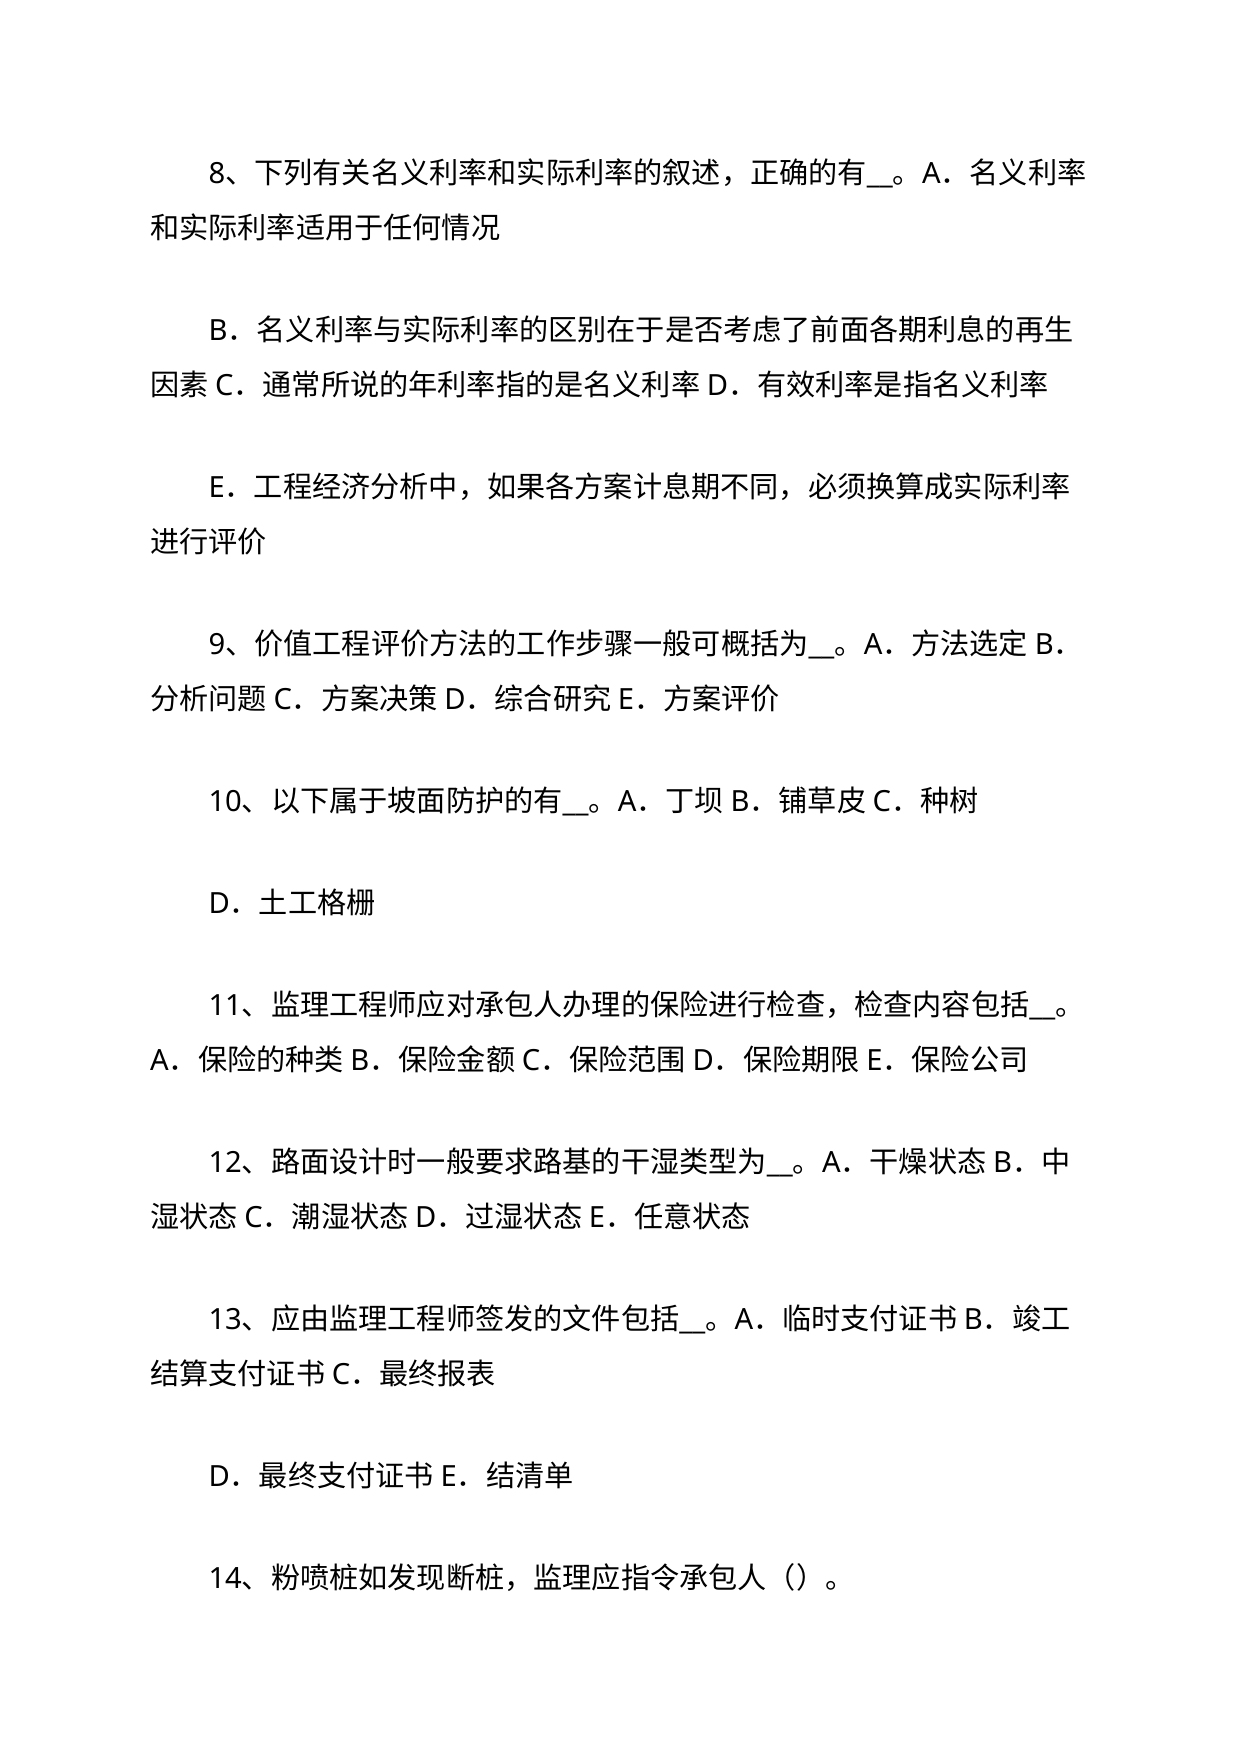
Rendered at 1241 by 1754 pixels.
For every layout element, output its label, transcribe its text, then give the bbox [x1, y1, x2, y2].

text E．工程经济分析中，如果各方案计息期不同，必须换算成实际利率进行评价 [150, 464, 1090, 561]
text B．名义利率与实际利率的区别在于是否考虑了前面各期利息的再生因素 C．通常所说的年利率指的是名义利率 D．有效利率是指名义利率 [150, 307, 1090, 404]
text D．土工格栅 [150, 879, 1090, 922]
text 10、以下属于坡面防护的有__。A．丁坝 B．铺草皮 C．种树 [150, 777, 1090, 820]
text 9、价值工程评价方法的工作步骤一般可概括为__。A．方法选定 B．分析问题 C．方案决策 D．综合研究 E．方案评价 [150, 621, 1090, 718]
text 13、应由监理工程师签发的文件包括__。A．临时支付证书 B．竣工结算支付证书 C．最终报表 [150, 1295, 1090, 1393]
text 11、监理工程师应对承包人办理的保险进行检查，检查内容包括__。A．保险的种类 B．保险金额 C．保险范围 D．保险期限 E．保险公司 [150, 981, 1090, 1079]
text 12、路面设计时一般要求路基的干湿类型为__。A．干燥状态 B．中湿状态 C．潮湿状态 D．过湿状态 E．任意状态 [150, 1138, 1090, 1236]
text 8、下列有关名义利率和实际利率的叙述，正确的有__。A．名义利率和实际利率适用于任何情况 [150, 150, 1090, 247]
text 14、粉喷桩如发现断桩，监理应指令承包人（）。 [150, 1554, 1090, 1597]
text D．最终支付证书 E．结清单 [150, 1452, 1090, 1495]
